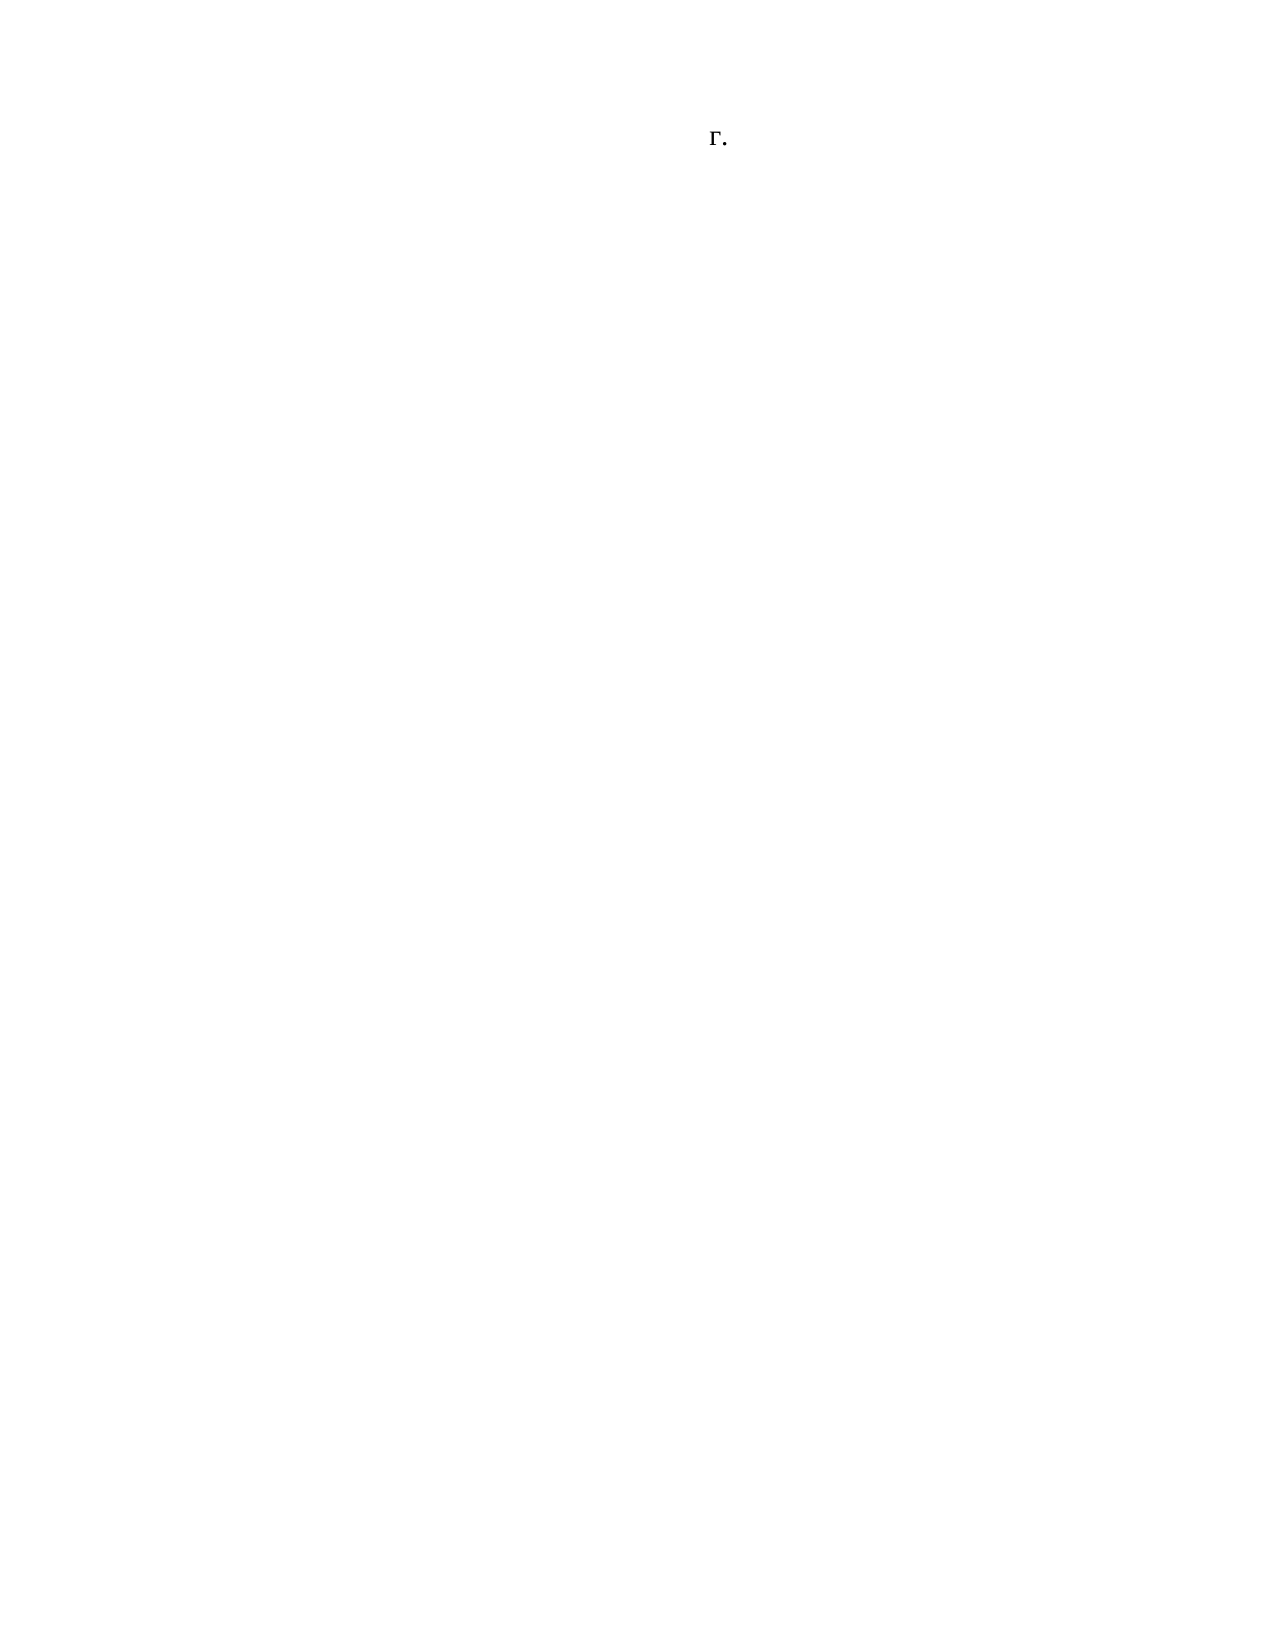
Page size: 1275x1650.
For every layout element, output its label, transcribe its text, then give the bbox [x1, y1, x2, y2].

text г. [177, 118, 1186, 152]
